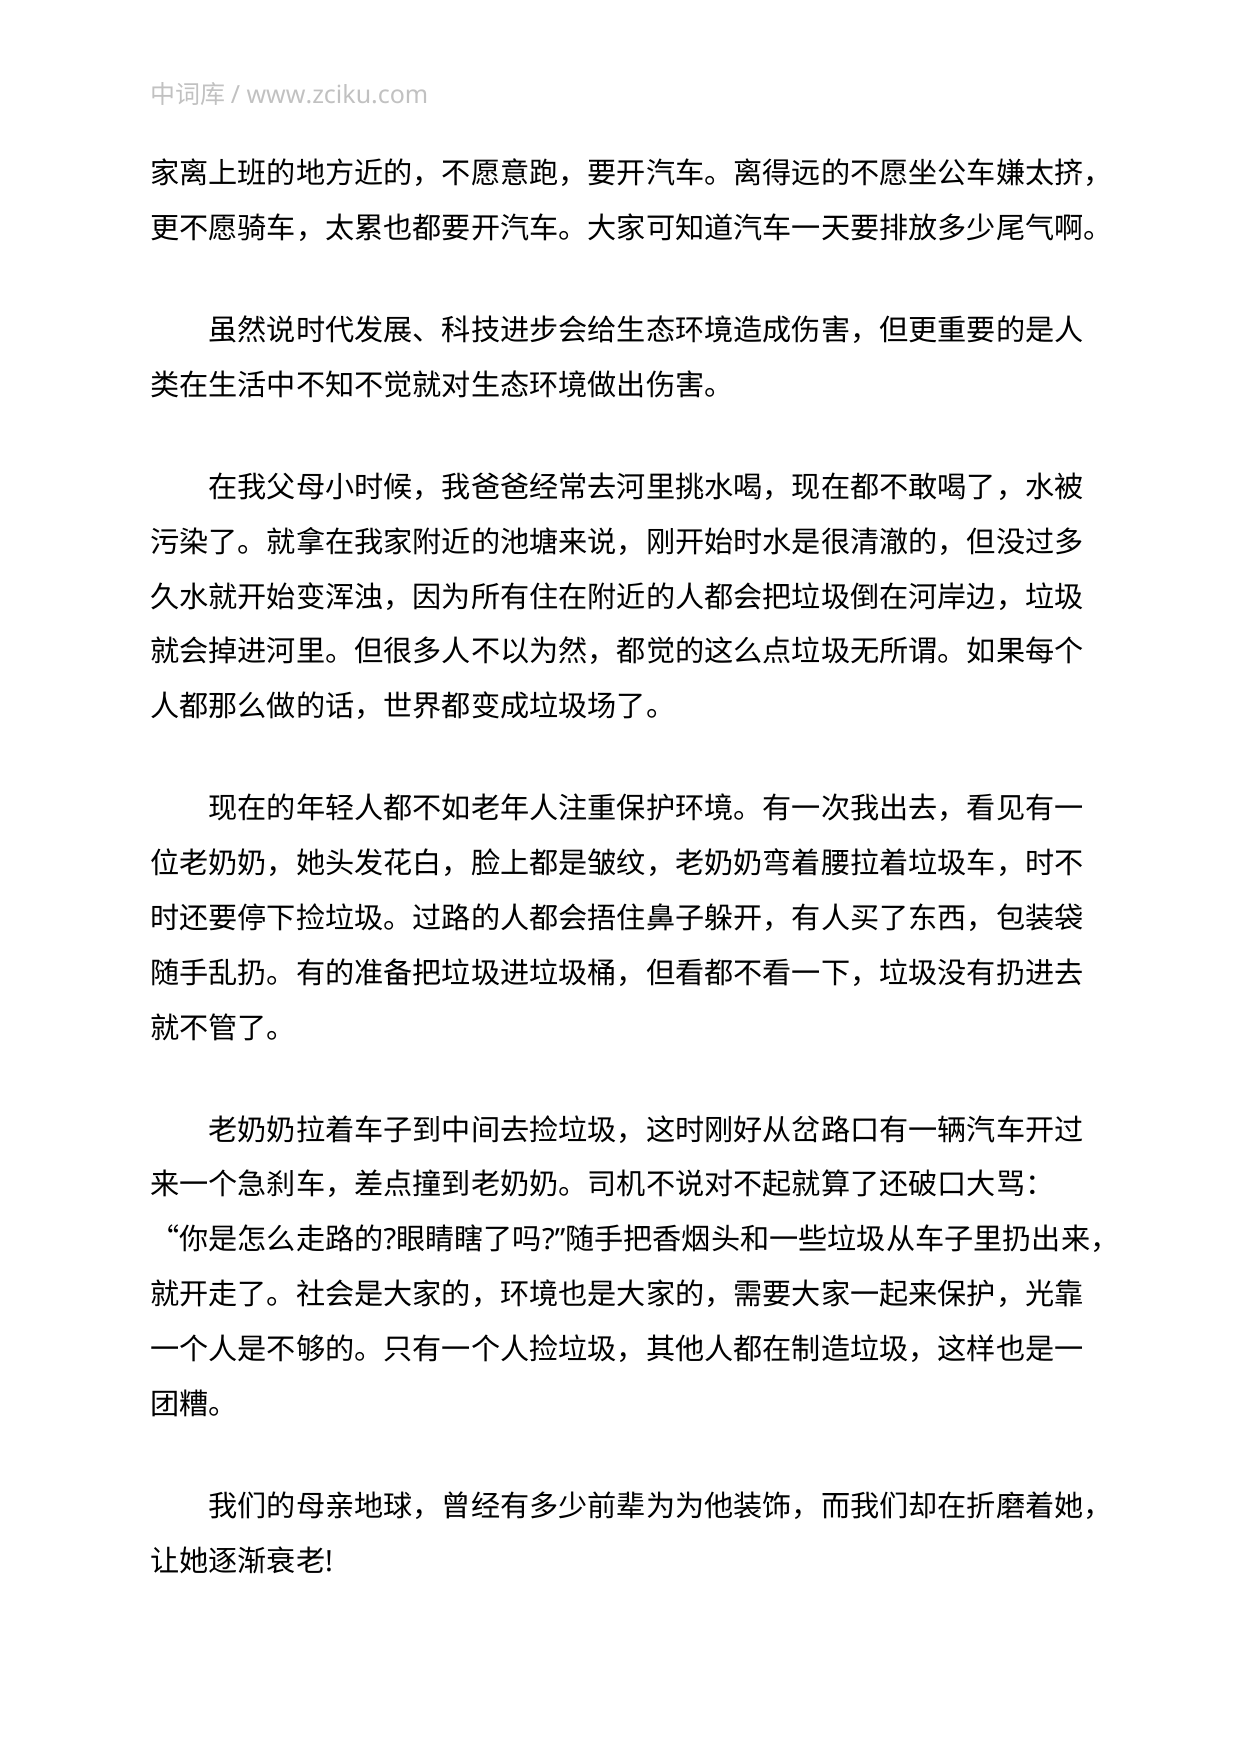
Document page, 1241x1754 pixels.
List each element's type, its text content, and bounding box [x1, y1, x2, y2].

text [150, 150, 1090, 247]
text 在我父母小时候，我爸爸经常去河里挑水喝，现在都不敢喝了，水被污染了。就拿在我家附近的池塘来说，刚开始时水是很清澈的，但没过多久水就开始变浑浊，因为所有住在附近的人都会把垃圾倒在河岸边，垃圾就会掉进河里。但很多人不以为然，都觉的这么点垃圾无所谓。如果每个人都那么做的话，世界都变成垃圾场了。 [150, 463, 1090, 725]
text 虽然说时代发展、科技进步会给生态环境造成伤害，但更重要的是人类在生活中不知不觉就对生态环境做出伤害。 [150, 307, 1090, 404]
text 我们的母亲地球，曾经有多少前辈为为他装饰，而我们却在折磨着她，让她逐渐衰老! [150, 1482, 1090, 1580]
text 现在的年轻人都不如老年人注重保护环境。有一次我出去，看见有一位老奶奶，她头发花白，脸上都是皱纹，老奶奶弯着腰拉着垃圾车，时不时还要停下捡垃圾。过路的人都会捂住鼻子躲开，有人买了东西，包装袋随手乱扔。有的准备把垃圾进垃圾桶，但看都不看一下，垃圾没有扔进去就不管了。 [150, 785, 1090, 1047]
text 老奶奶拉着车子到中间去捡垃圾，这时刚好从岔路口有一辆汽车开过来一个急刹车，差点撞到老奶奶。司机不说对不起就算了还破口大骂：“你是怎么走路的?眼睛瞎了吗?”随手把香烟头和一些垃圾从车子里扔出来，就开走了。社会是大家的，环境也是大家的，需要大家一起来保护，光靠一个人是不够的。只有一个人捡垃圾，其他人都在制造垃圾，这样也是一团糟。 [150, 1106, 1090, 1423]
